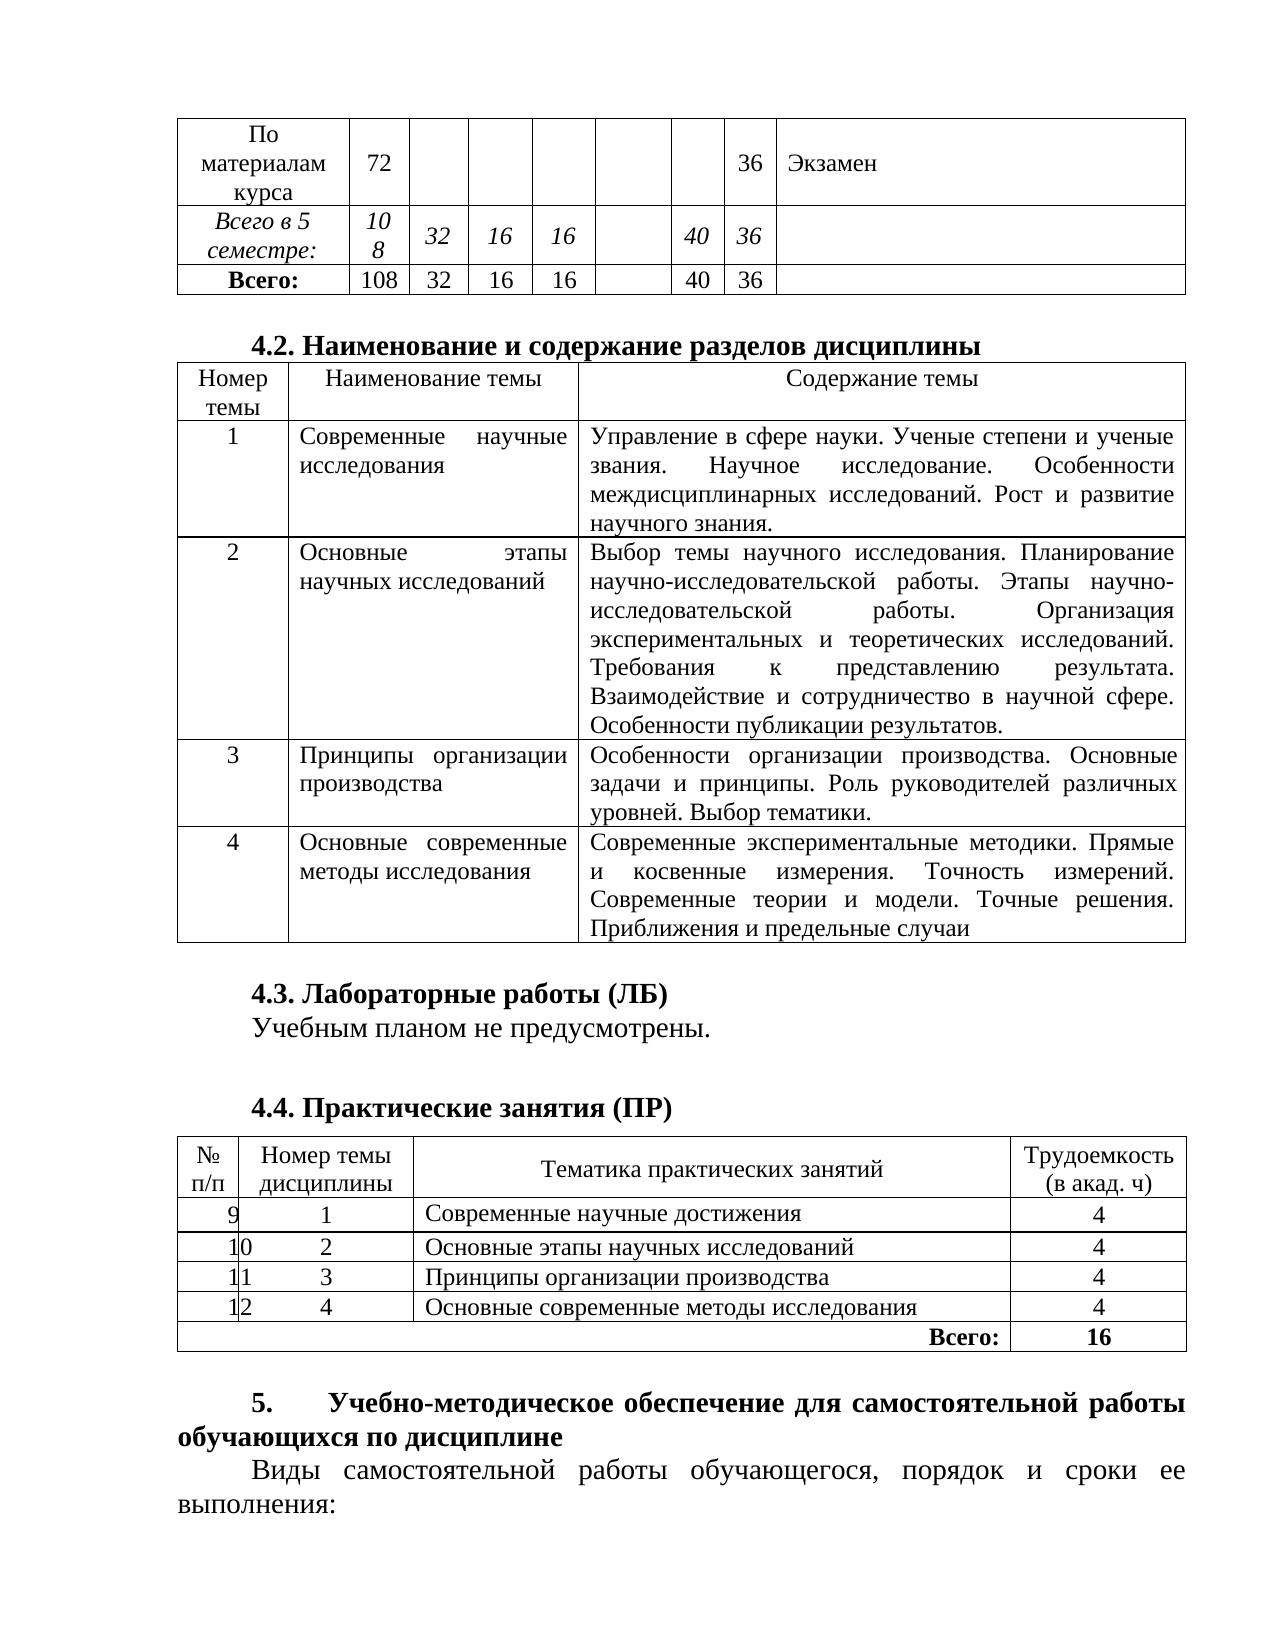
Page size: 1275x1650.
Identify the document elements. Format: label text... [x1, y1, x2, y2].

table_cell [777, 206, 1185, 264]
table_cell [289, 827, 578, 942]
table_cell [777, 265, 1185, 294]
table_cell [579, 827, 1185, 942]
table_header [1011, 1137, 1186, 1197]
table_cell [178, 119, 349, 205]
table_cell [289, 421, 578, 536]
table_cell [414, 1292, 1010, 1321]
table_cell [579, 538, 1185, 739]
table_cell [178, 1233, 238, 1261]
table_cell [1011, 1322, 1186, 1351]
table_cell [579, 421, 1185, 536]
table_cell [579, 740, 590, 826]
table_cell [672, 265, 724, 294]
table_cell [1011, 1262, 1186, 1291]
text 4.3. Лабораторные работы (ЛБ) [177, 977, 1186, 1010]
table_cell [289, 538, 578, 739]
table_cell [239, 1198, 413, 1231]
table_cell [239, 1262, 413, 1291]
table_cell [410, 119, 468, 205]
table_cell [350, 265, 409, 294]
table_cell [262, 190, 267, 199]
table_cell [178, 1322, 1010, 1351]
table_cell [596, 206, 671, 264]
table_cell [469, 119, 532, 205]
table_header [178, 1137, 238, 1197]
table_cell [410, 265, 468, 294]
list Учебно-методическое обеспечение для самостоятельной работы обучающихся по дисциплине [177, 1385, 1186, 1452]
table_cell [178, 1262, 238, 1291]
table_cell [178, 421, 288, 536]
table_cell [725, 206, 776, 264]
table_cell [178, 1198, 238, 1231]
text 4.2. Наименование и содержание разделов дисциплины [177, 328, 1186, 362]
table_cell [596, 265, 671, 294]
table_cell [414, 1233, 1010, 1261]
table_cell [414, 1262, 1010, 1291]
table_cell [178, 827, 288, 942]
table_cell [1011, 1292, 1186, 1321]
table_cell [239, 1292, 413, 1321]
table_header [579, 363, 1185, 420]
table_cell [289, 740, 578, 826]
text Виды самостоятельной работы обучающегося, порядок и сроки ее выполнения: [177, 1452, 1186, 1519]
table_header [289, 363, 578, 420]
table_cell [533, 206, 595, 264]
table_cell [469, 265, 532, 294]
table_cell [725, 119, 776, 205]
text Учебным планом не предусмотрены. [177, 1010, 1186, 1044]
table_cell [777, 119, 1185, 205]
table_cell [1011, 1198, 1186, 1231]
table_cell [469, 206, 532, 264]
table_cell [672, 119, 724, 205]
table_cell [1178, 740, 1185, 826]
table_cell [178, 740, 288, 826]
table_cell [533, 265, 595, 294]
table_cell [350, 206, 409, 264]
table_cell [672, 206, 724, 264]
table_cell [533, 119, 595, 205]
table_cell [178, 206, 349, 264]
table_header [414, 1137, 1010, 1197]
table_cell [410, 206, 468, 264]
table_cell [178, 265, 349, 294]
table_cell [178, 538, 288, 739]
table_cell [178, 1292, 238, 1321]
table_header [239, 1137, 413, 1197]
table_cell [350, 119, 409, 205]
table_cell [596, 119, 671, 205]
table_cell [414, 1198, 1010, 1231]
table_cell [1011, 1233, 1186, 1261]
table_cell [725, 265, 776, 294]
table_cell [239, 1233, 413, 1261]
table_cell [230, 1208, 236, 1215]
text 4.4. Практические занятия (ПР) [177, 1090, 1186, 1123]
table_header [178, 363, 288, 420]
